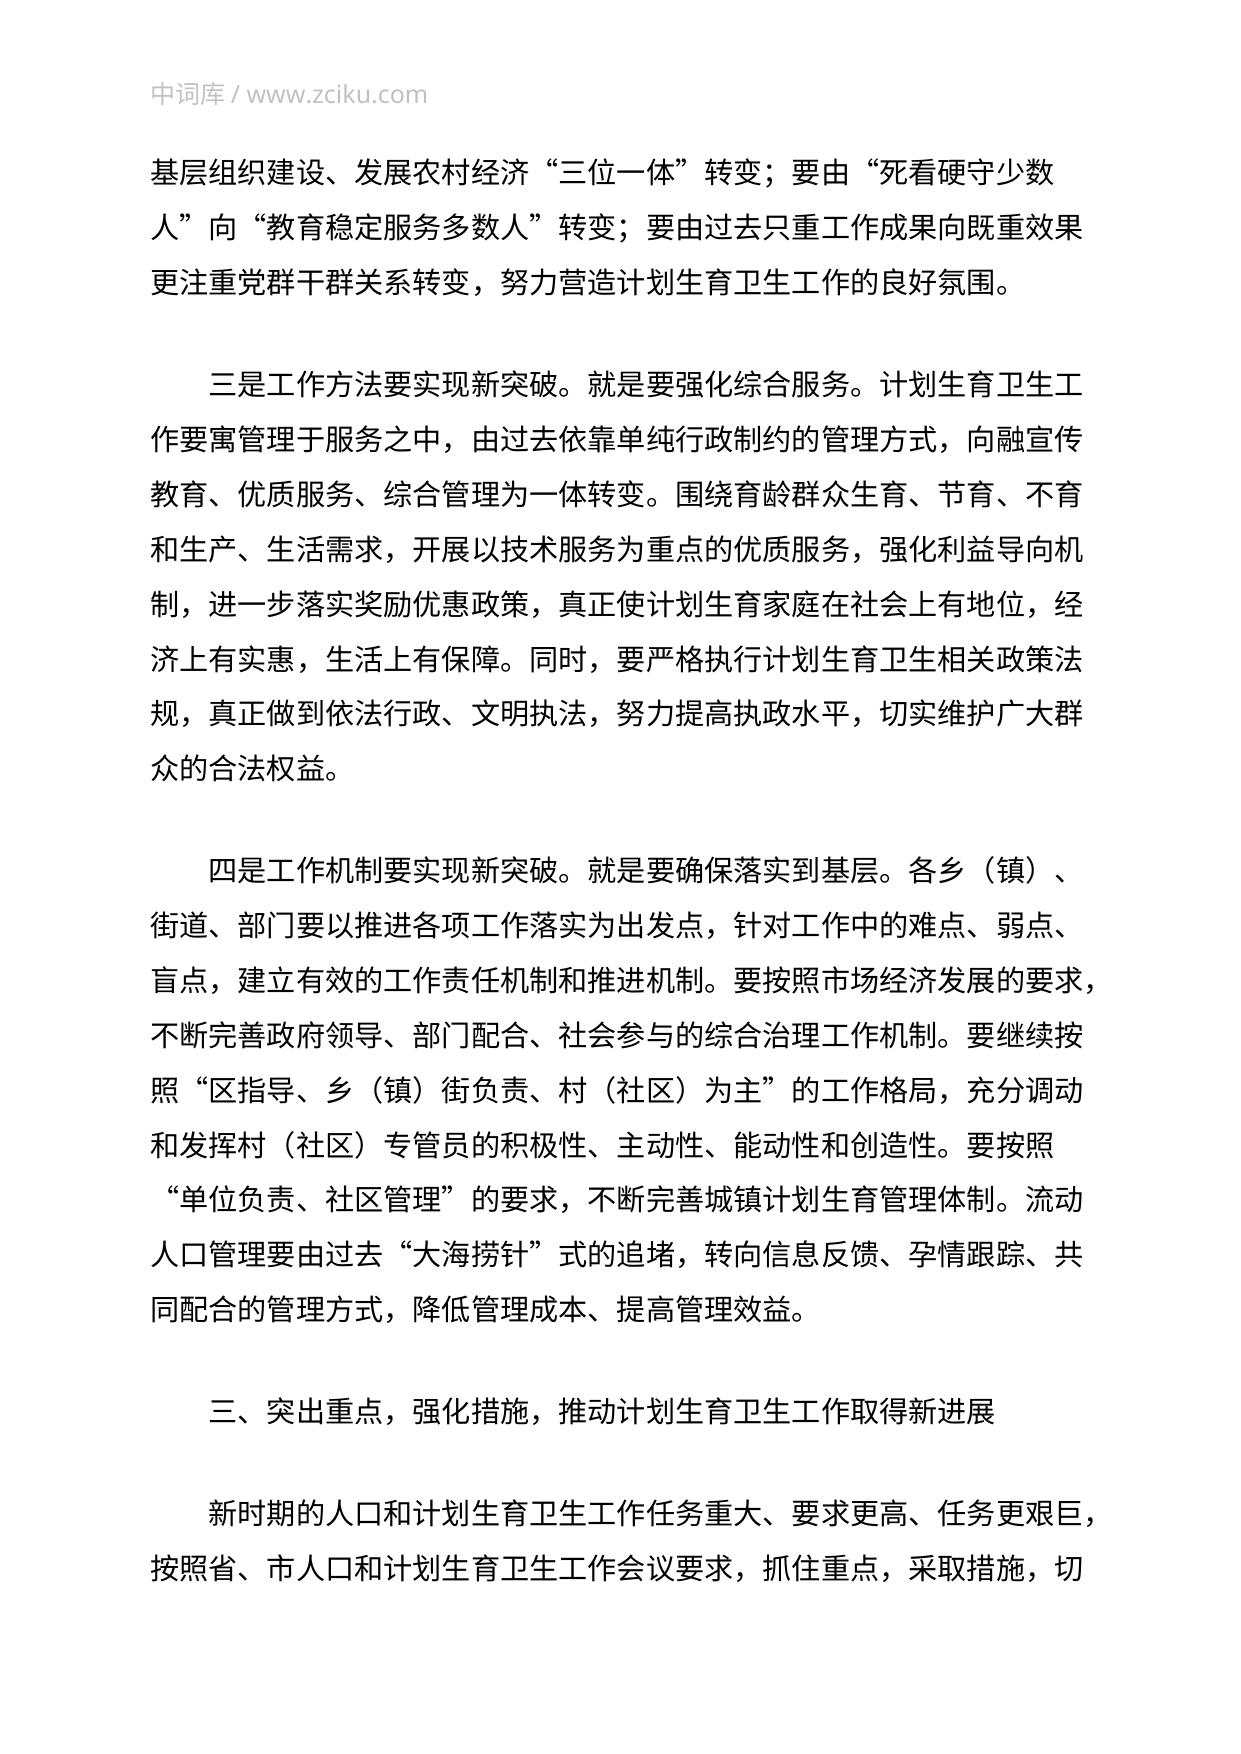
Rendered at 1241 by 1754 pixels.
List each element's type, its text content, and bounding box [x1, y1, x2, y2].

text 三、突出重点，强化措施，推动计划生育卫生工作取得新进展 [150, 1388, 1090, 1431]
text 四是工作机制要实现新突破。就是要确保落实到基层。各乡（镇）、街道、部门要以推进各项工作落实为出发点，针对工作中的难点、弱点、盲点，建立有效的工作责任机制和推进机制。要按照市场经济发展的要求，不断完善政府领导、部门配合、社会参与的综合治理工作机制。要继续按照“区指导、乡（镇）街负责、村（社区）为主”的工作格局，充分调动和发挥村（社区）专管员的积极性、主动性、能动性和创造性。要按照“单位负责、社区管理”的要求，不断完善城镇计划生育管理体制。流动人口管理要由过去“大海捞针”式的追堵，转向信息反馈、孕情跟踪、共同配合的管理方式，降低管理成本、提高管理效益。 [150, 848, 1090, 1329]
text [150, 150, 1090, 302]
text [150, 1490, 1090, 1587]
text 三是工作方法要实现新突破。就是要强化综合服务。计划生育卫生工作要寓管理于服务之中，由过去依靠单纯行政制约的管理方式，向融宣传教育、优质服务、综合管理为一体转变。围绕育龄群众生育、节育、不育和生产、生活需求，开展以技术服务为重点的优质服务，强化利益导向机制，进一步落实奖励优惠政策，真正使计划生育家庭在社会上有地位，经济上有实惠，生活上有保障。同时，要严格执行计划生育卫生相关政策法规，真正做到依法行政、文明执法，努力提高执政水平，切实维护广大群众的合法权益。 [150, 362, 1090, 788]
